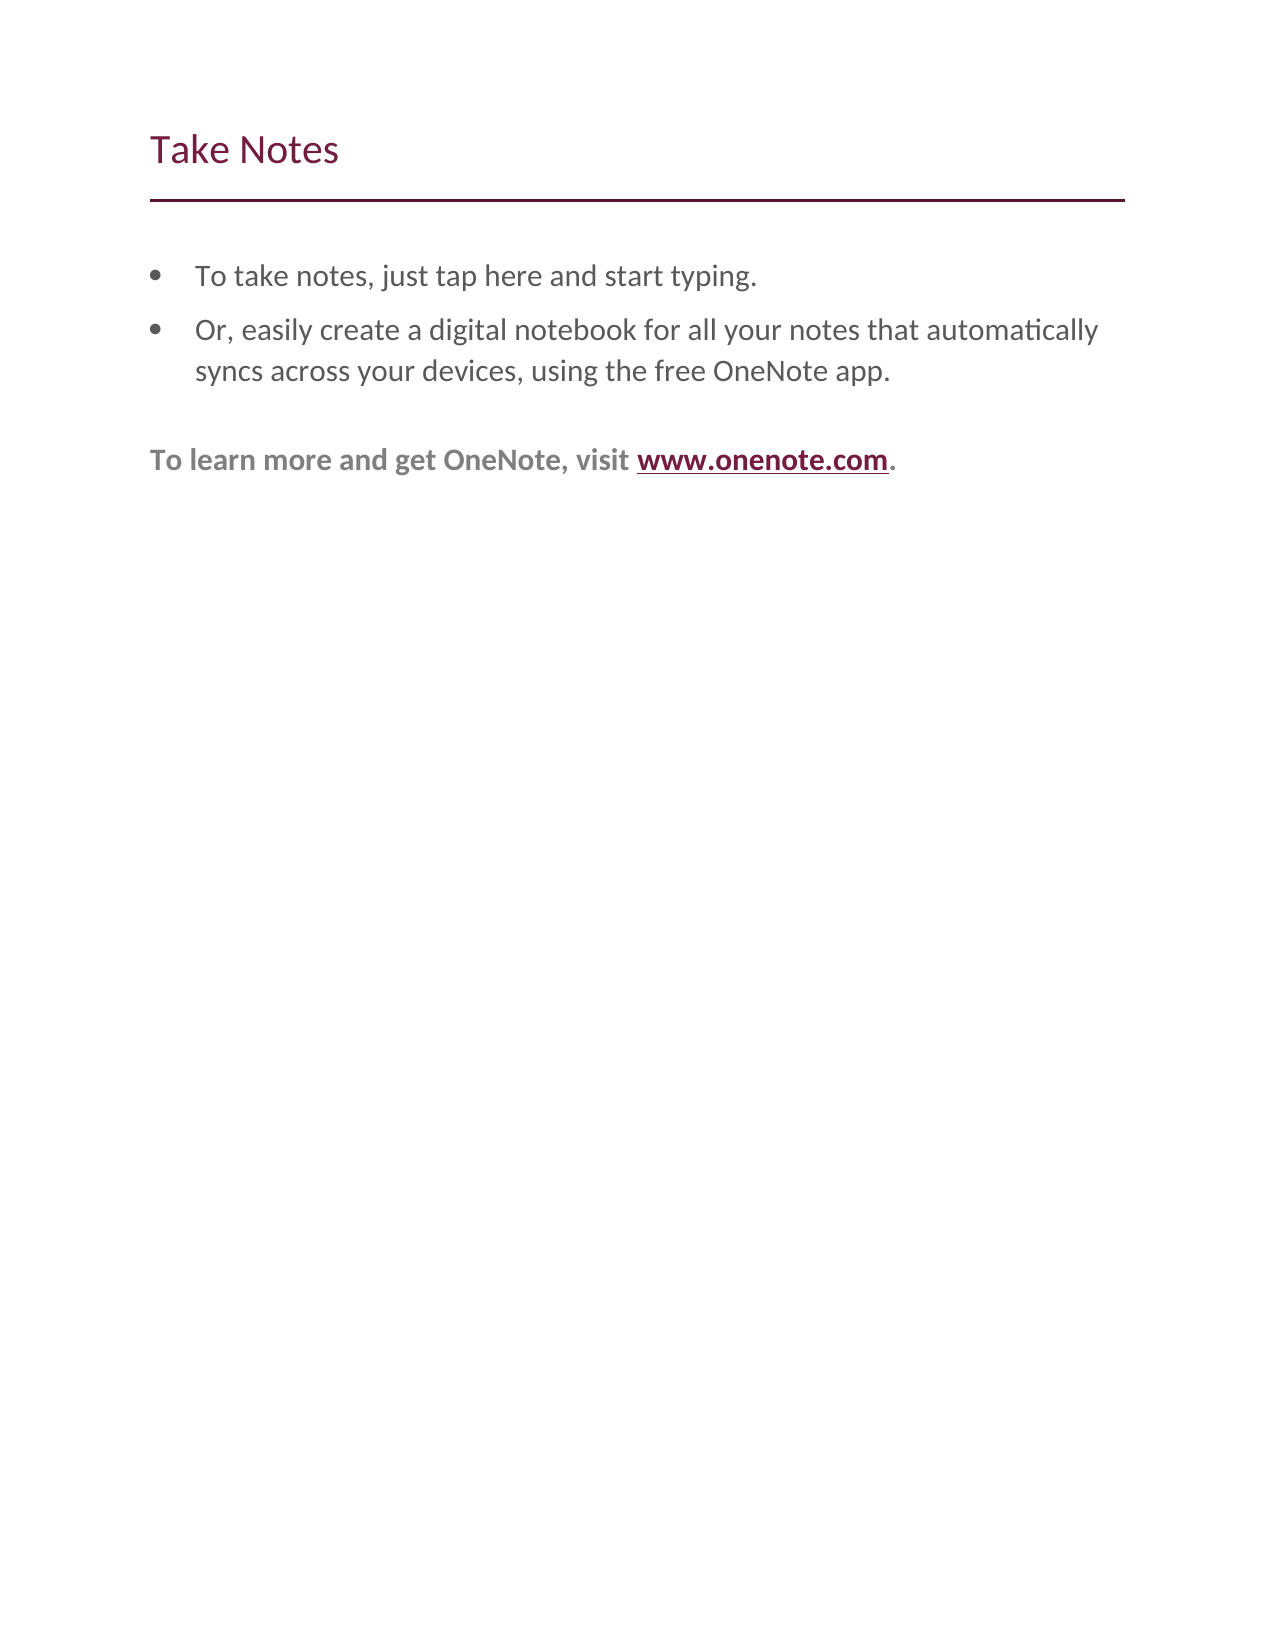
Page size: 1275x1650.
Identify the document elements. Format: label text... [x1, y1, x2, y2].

subtitle To learn more and get OneNote, visit www.onenote.com. [150, 440, 1125, 478]
